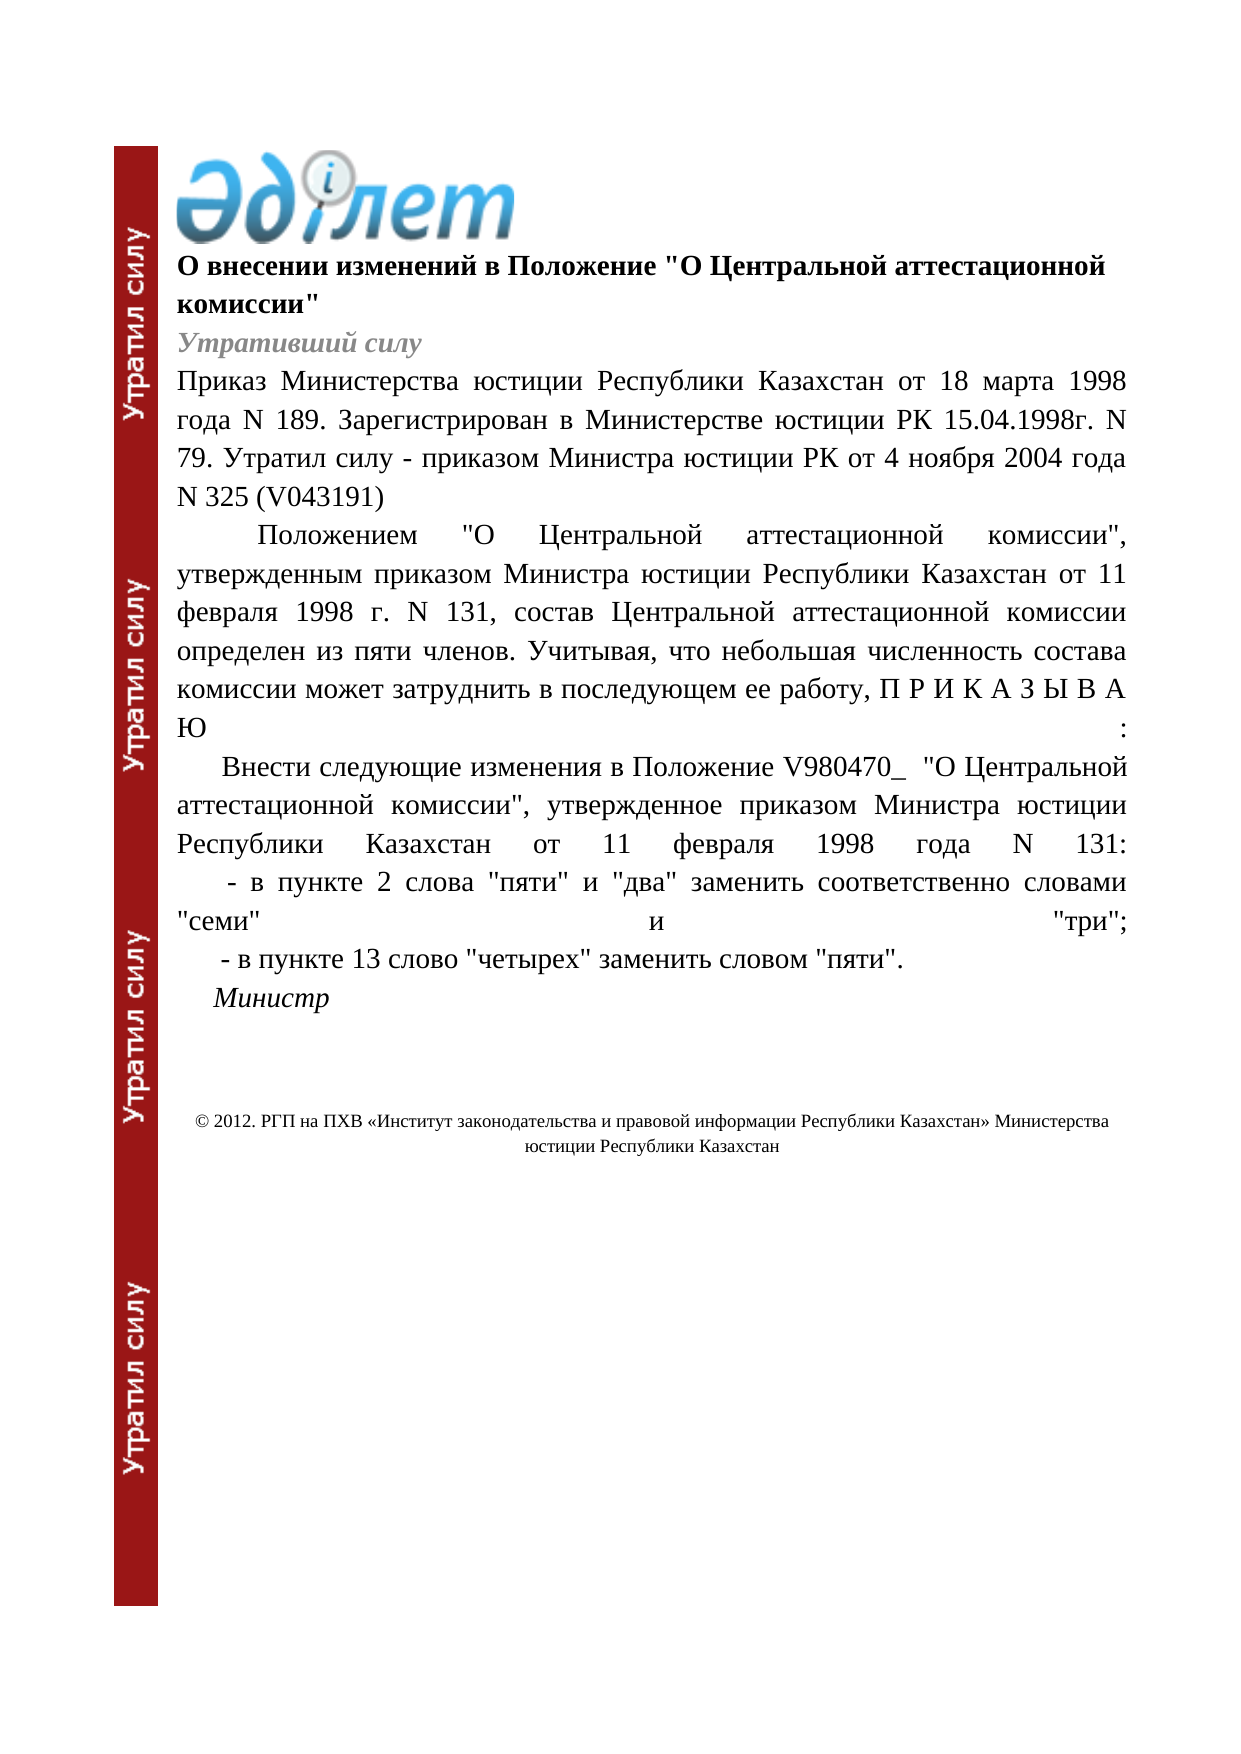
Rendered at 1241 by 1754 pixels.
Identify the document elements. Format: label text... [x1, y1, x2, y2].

picture [114, 512, 158, 517]
text О внесении изменений в Положение "О Центральной аттестационной комиссии" [112, 248, 1128, 320]
picture [176, 150, 515, 244]
picture [114, 975, 158, 980]
text Приказ Министерства юстиции Республики Казахстан от 18 марта 1998 года N 189. Зарегистрирован в Министерстве юстиции РК 15.04.1998г. N 79. Утратил силу - приказом Министра юстиции РК от 4 ноября 2004 года N 325 (V043191) [112, 363, 1128, 512]
picture [114, 146, 158, 248]
picture [114, 1013, 158, 1110]
text © 2012. РГП на ПХВ «Институт законодательства и правовой информации Республики Казахстан» Министерства юстиции Республики Казахстан [112, 1110, 1128, 1157]
text Министр [112, 980, 1128, 1013]
text Утративший силу [112, 325, 1128, 358]
text Положением "О Центральной аттестационной комиссии", утвержденным приказом Министра юстиции Республики Казахстан от 11 февраля 1998 г. N 131, состав Центральной аттестационной комиссии определен из пяти членов. Учитывая, что небольшая численность состава комиссии может затруднить в последующем ее работу, П Р И К А З Ы В А Ю : Внести следующие изменения в Положение V980470_ "О Центральной аттестационной комиссии", утвержденное приказом Министра юстиции Республики Казахстан от 11 февраля 1998 года N 131: - в пункте 2 слова "пяти" и "два" заменить соответственно словами "семи" и "три"; - в пункте 13 слово "четырех" заменить словом "пяти". [112, 517, 1128, 975]
picture [114, 1157, 158, 1606]
picture [114, 320, 158, 325]
picture [114, 358, 158, 363]
